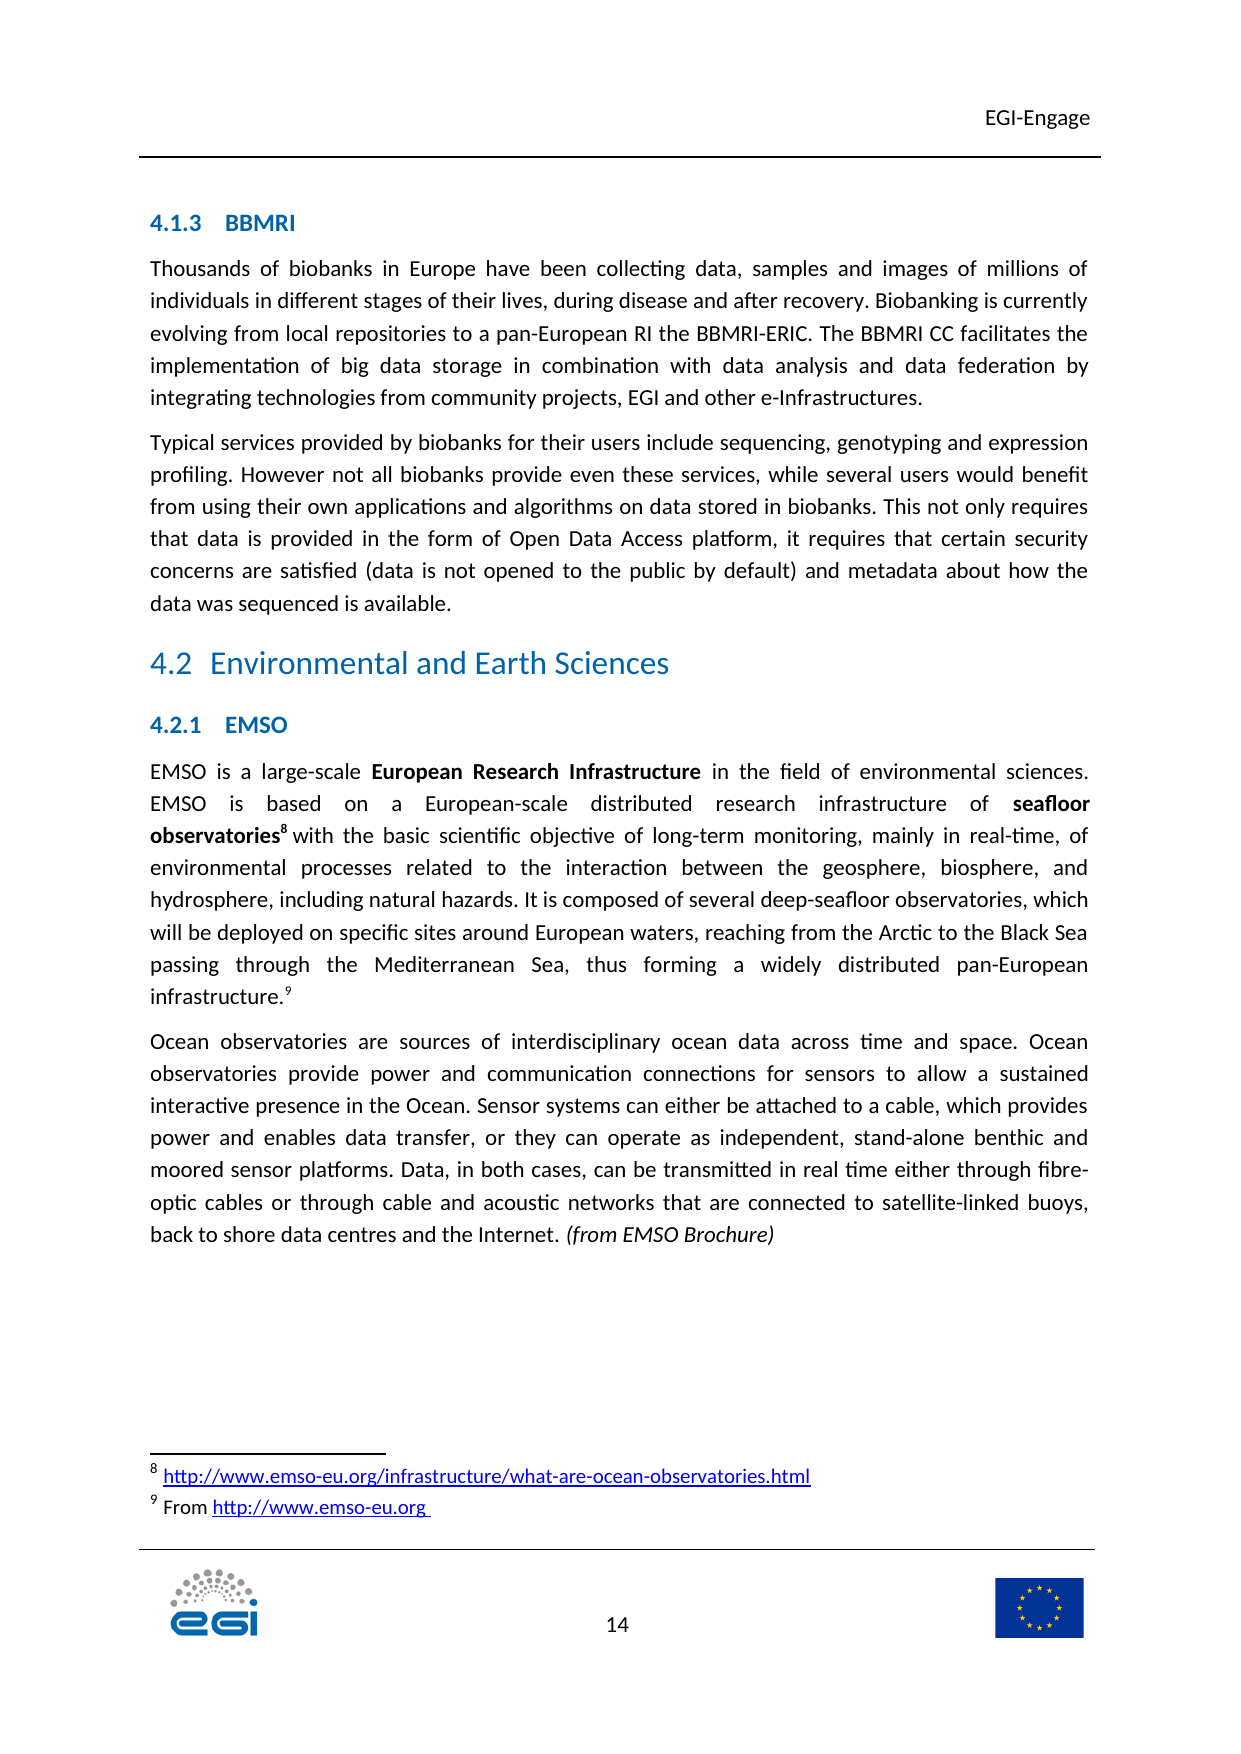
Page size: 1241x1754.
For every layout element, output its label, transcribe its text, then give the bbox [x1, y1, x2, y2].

picture [995, 1578, 1084, 1638]
text Typical services provided by biobanks for their users include sequencing, genotyping and expression profiling. However not all biobanks provide even these services, while several users would benefit from using their own applications and algorithms on data stored in biobanks. This not only requires that data is provided in the form of Open Data Access platform, it requires that certain security concerns are satisfied (data is not opened to the public by default) and metadata about how the data was sequenced is available. [150, 428, 1090, 617]
subtitle Environmental and Earth Sciences [150, 642, 1090, 682]
text Thousands of biobanks in Europe have been collecting data, samples and images of millions of individuals in different stages of their lives, during disease and after recovery. Biobanking is currently evolving from local repositories to a pan-European RI the BBMRI-ERIC. The BBMRI CC facilitates the implementation of big data storage in combination with data analysis and data federation by integrating technologies from community projects, EGI and other e-Infrastructures. [150, 254, 1090, 411]
text Ocean observatories are sources of interdisciplinary ocean data across time and space. Ocean observatories provide power and communication connections for sensors to allow a sustained interactive presence in the Ocean. Sensor systems can either be attached to a cable, which provides power and enables data transfer, or they can operate as independent, stand-alone benthic and moored sensor platforms. Data, in both cases, can be transmitted in real time either through fibre-optic cables or through cable and acoustic networks that are connected to satellite-linked buoys, back to shore data centres and the Internet. (from EMSO Brochure) [150, 1027, 1090, 1248]
subtitle EMSO [150, 709, 1090, 740]
picture [150, 1567, 276, 1638]
text EMSO is a large-scale European Research Infrastructure in the field of environmental sciences. EMSO is based on a European-scale distributed research infrastructure of seafloor observatories with the basic scientific objective of long-term monitoring, mainly in real-time, of environmental processes related to the interaction between the geosphere, biosphere, and hydrosphere, including natural hazards. It is composed of several deep-seafloor observatories, which will be deployed on specific sites around European waters, reaching from the Arctic to the Black Sea passing through the Mediterranean Sea, thus forming a widely distributed pan-European infrastructure. [150, 757, 1090, 1010]
subtitle BBMRI [150, 207, 1090, 237]
